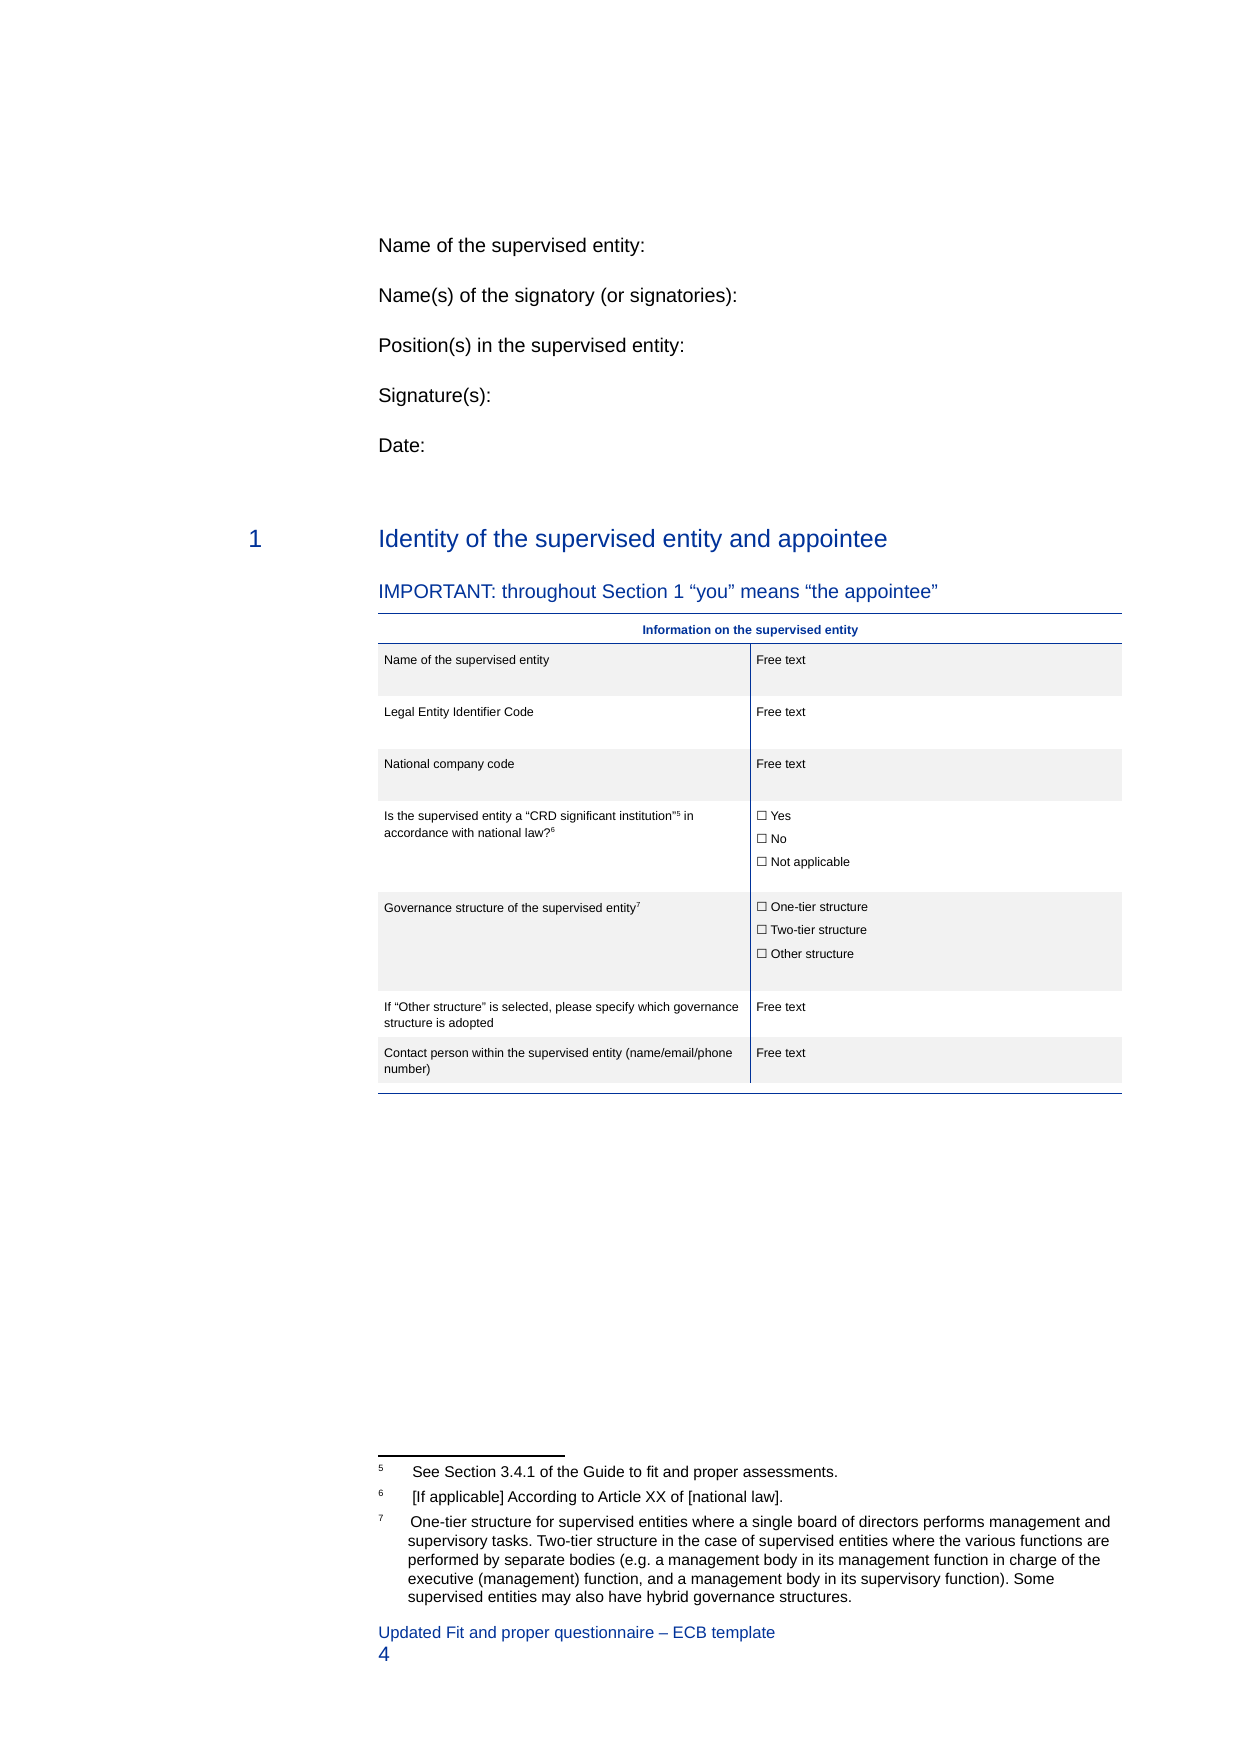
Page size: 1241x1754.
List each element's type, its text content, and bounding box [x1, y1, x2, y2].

table_cell Free text [751, 991, 1122, 1037]
table_cell If “Other structure” is selected, please specify which governance structure is adopted [378, 991, 750, 1037]
table_cell Free text [751, 749, 1122, 801]
subtitle Identity of the supervised entity and appointee [248, 519, 1122, 553]
table_cell ☐ Yes ☐ No ☐ Not applicable [751, 801, 1122, 892]
text Position(s) in the supervised entity: [378, 328, 1122, 357]
text Date: [378, 428, 1122, 457]
table_cell Free text [751, 644, 1122, 696]
table_cell Name of the supervised entity [378, 644, 750, 696]
table_cell Free text [751, 1037, 1122, 1083]
table_cell Free text [751, 696, 1122, 748]
text Name(s) of the signatory (or signatories): [378, 278, 1122, 307]
table_header Information on the supervised entity [378, 614, 1122, 643]
table_cell Is the supervised entity a “CRD significant institution” in accordance with national law? [378, 801, 750, 892]
table_cell ☐ One-tier structure ☐ Two-tier structure ☐ Other structure [751, 892, 1122, 991]
text Signature(s): [378, 378, 1122, 407]
text Name of the supervised entity: [378, 228, 1122, 257]
table_cell National company code [378, 749, 750, 801]
table_cell Contact person within the supervised entity (name/email/phone number) [378, 1037, 750, 1083]
table_cell Legal Entity Identifier Code [378, 696, 750, 748]
subtitle IMPORTANT: throughout Section 1 “you” means “the appointee” [378, 573, 1122, 613]
table_cell Governance structure of the supervised entity [378, 892, 750, 991]
